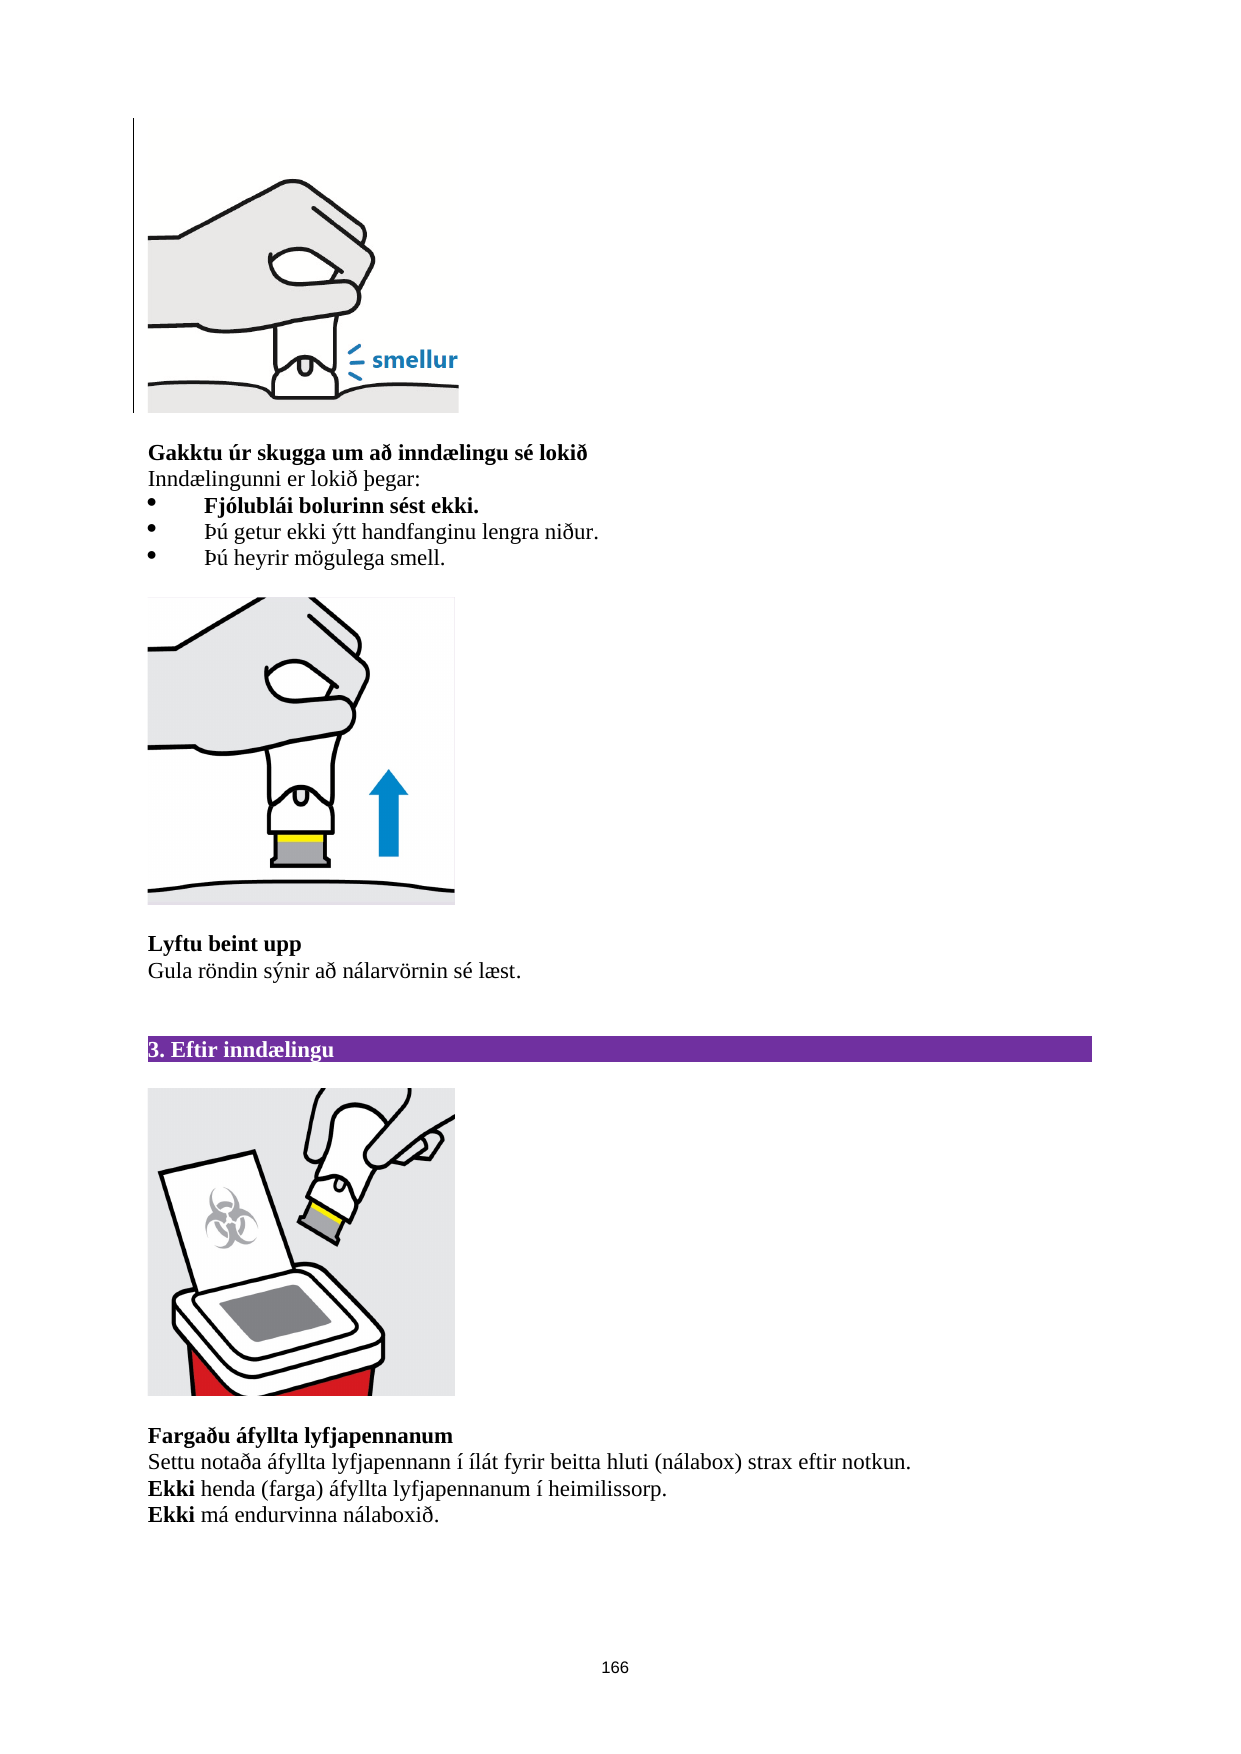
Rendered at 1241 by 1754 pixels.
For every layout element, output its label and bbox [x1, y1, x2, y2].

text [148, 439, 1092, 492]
picture [147, 597, 455, 905]
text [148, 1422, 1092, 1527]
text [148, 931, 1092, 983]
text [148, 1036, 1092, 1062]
picture [147, 118, 459, 413]
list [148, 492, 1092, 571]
picture [147, 1088, 455, 1396]
